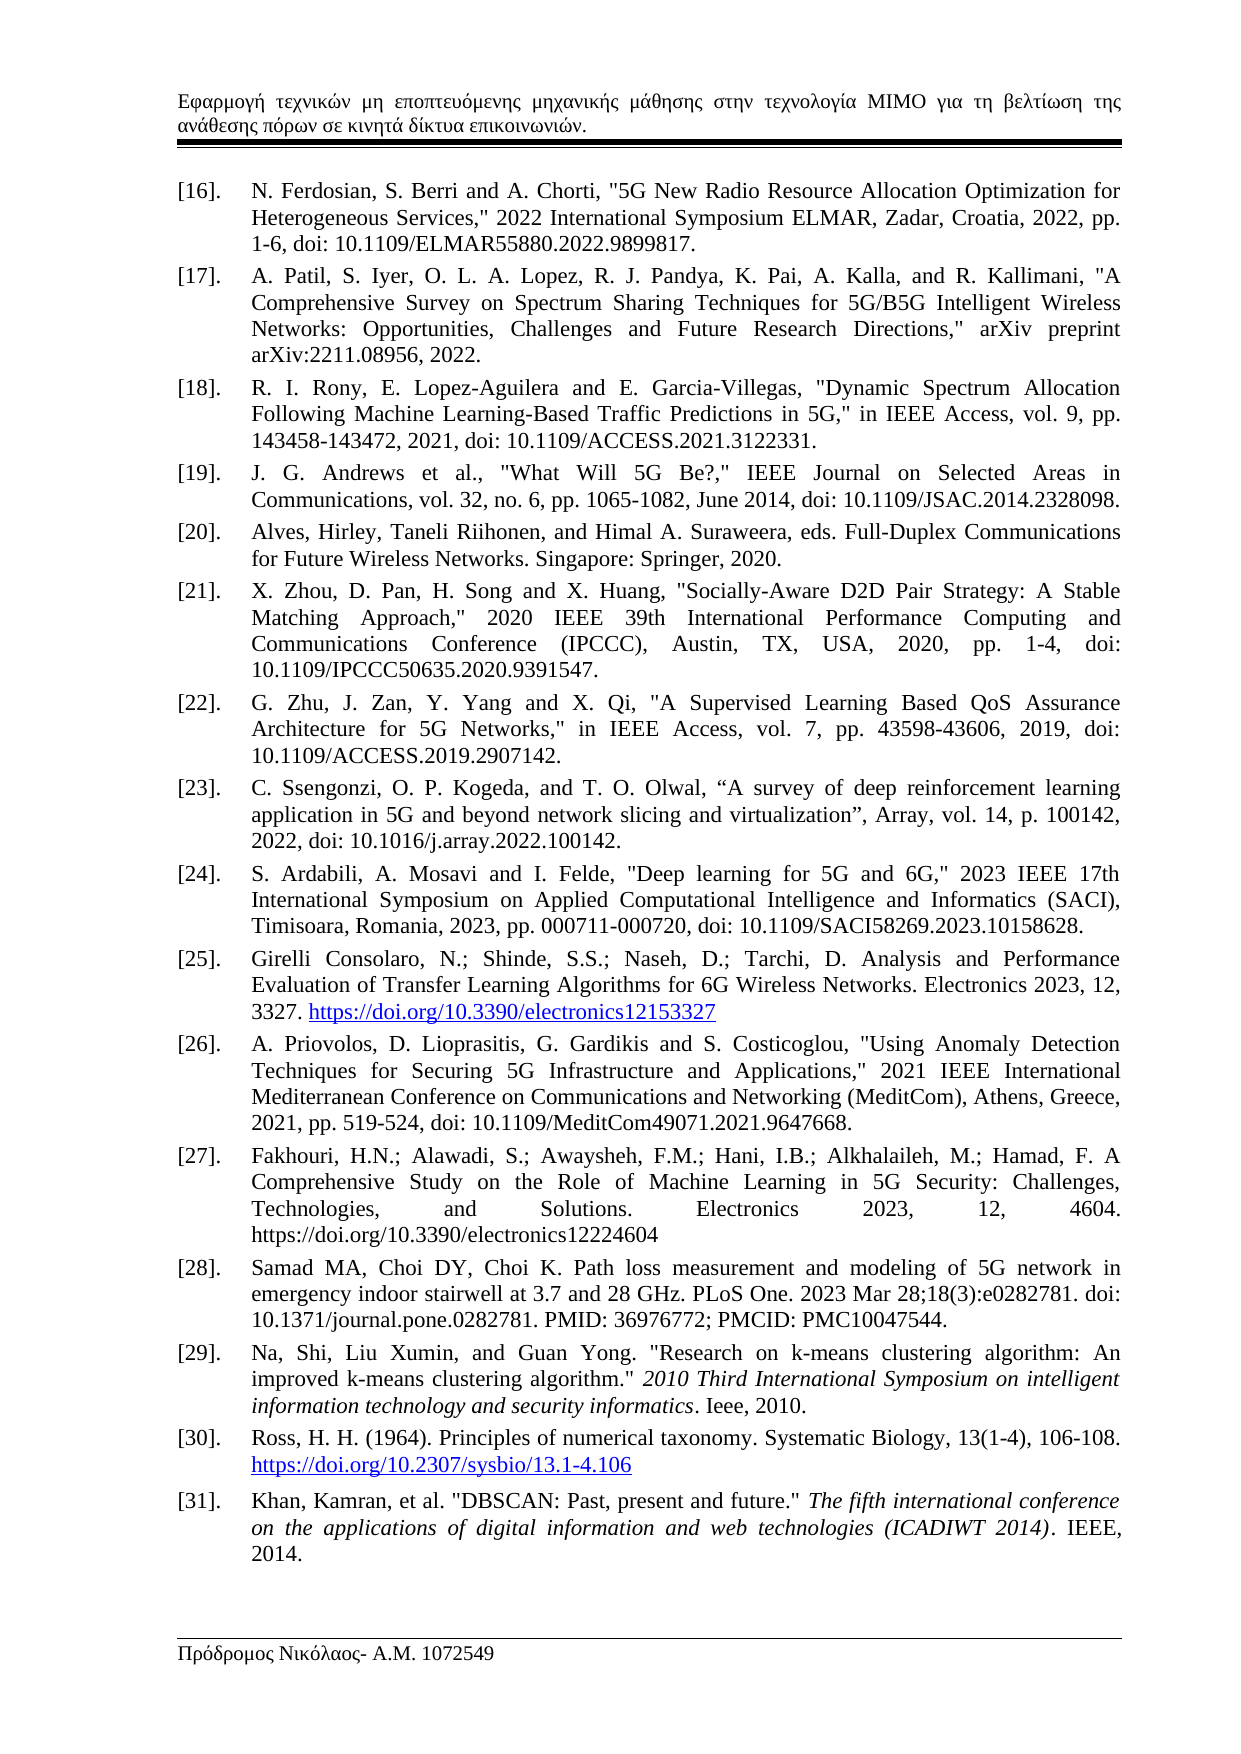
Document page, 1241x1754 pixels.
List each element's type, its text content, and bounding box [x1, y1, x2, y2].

list N. Ferdosian, S. Berri and A. Chorti, "5G New Radio Resource Allocation Optimization for Heterogeneous Services," 2022 International Symposium ELMAR, , 2022, pp. 1-6, doi: 10.1109/ELMAR55880.2022.9899817. [177, 177, 1122, 256]
list G. Zhu, J. Zan, Y. Yang and X. Qi, "A Supervised Learning Based QoS Assurance Architecture for 5G Networks," in IEEE Access, vol. 7, pp. 43598-43606, 2019, doi: 10.1109/ACCESS.2019.2907142. [177, 689, 1122, 768]
list C. Ssengonzi, O. P. Kogeda, and T. O. Olwal, “A survey of deep reinforcement learning application in 5G and beyond network slicing and virtualization”, Array, vol. 14, p. 100142, 2022, doi: 10.1016/j.array.2022.100142. [177, 774, 1122, 853]
list X. Zhou, D. Pan, H. Song and X. Huang, "Socially-Aware D2D Pair Strategy: A Stable Matching Approach," 2020 IEEE 39th International Performance Computing and Communications Conference (IPCCC), Austin, TX, USA, 2020, pp. 1-4, doi: 10.1109/IPCCC50635.2020.9391547. [177, 577, 1122, 683]
list S. Ardabili, A. Mosavi and I. Felde, "Deep learning for 5G and 6G," 2023 IEEE 17th International Symposium on Applied Computational Intelligence and Informatics (SACI), Timisoara, Romania, 2023, pp. 000711-000720, doi: 10.1109/SACI58269.2023.10158628. [177, 860, 1122, 939]
list Samad MA, Choi DY, Choi K. Path loss measurement and modeling of 5G network in emergency indoor stairwell at 3.7 and 28 GHz. PLoS One. 2023 Mar 28;18(3):e0282781. doi: 10.1371/journal.pone.0282781. PMID: 36976772; PMCID: PMC10047544. [177, 1254, 1122, 1333]
list Khan, Kamran, et al. "DBSCAN: Past, present and future." The fifth international conference on the applications of digital information and web technologies (ICADIWT 2014). IEEE, 2014. [177, 1487, 1122, 1566]
list A. Priovolos, D. Lioprasitis, G. Gardikis and S. Costicoglou, "Using Anomaly Detection Techniques for Securing 5G Infrastructure and Applications," 2021 IEEE International Mediterranean Conference on Communications and Networking (MeditCom), Athens, Greece, 2021, pp. 519-524, doi: 10.1109/MeditCom49071.2021.9647668. [177, 1030, 1122, 1136]
list Fakhouri, H.N.; Alawadi, S.; Awaysheh, F.M.; Hani, I.B.; Alkhalaileh, M.; Hamad, F. A Comprehensive Study on the Role of Machine Learning in 5G Security: Challenges, Technologies, and Solutions. Electronics 2023, 12, 4604. https://doi.org/10.3390/electronics12224604 [177, 1142, 1122, 1247]
list Alves, Hirley, Taneli Riihonen, and Himal A. Suraweera, eds. Full-Duplex Communications for Future Wireless Networks. : Springer, 2020. [177, 518, 1122, 571]
list Ross, H. H. (1964). Principles of numerical taxonomy. Systematic Biology, 13(1-4), 106-108. https://doi.org/10.2307/sysbio/13.1-4.106 [177, 1424, 1122, 1477]
list Girelli Consolaro, N.; Shinde, S.S.; Naseh, D.; Tarchi, D. Analysis and Performance Evaluation of Transfer Learning Algorithms for 6G Wireless Networks. Electronics 2023, 12, 3327. https://doi.org/10.3390/electronics12153327 [177, 945, 1122, 1024]
list R. I. Rony, E. Lopez-Aguilera and E. Garcia-Villegas, "Dynamic Spectrum Allocation Following Machine Learning-Based Traffic Predictions in 5G," in IEEE Access, vol. 9, pp. 143458-143472, 2021, doi: 10.1109/ACCESS.2021.3122331. [177, 374, 1122, 453]
list Na, Shi, Liu Xumin, and Guan Yong. "Research on k-means clustering algorithm: An improved k-means clustering algorithm." 2010 Third International Symposium on intelligent information technology and security informatics. Ieee, 2010. [177, 1339, 1122, 1418]
list A. Patil, S. Iyer, O. L. A. Lopez, R. J. Pandya, K. Pai, A. Kalla, and R. Kallimani, "A Comprehensive Survey on Spectrum Sharing Techniques for 5G/B5G Intelligent Wireless Networks: Opportunities, Challenges and Future Research Directions," arXiv preprint arXiv:2211.08956, 2022. [177, 262, 1122, 368]
list J. G. Andrews et al., "What Will 5G Be?," IEEE Journal on Selected Areas in Communications, vol. 32, no. 6, pp. 1065-1082, June 2014, doi: 10.1109/JSAC.2014.2328098. [177, 459, 1122, 512]
